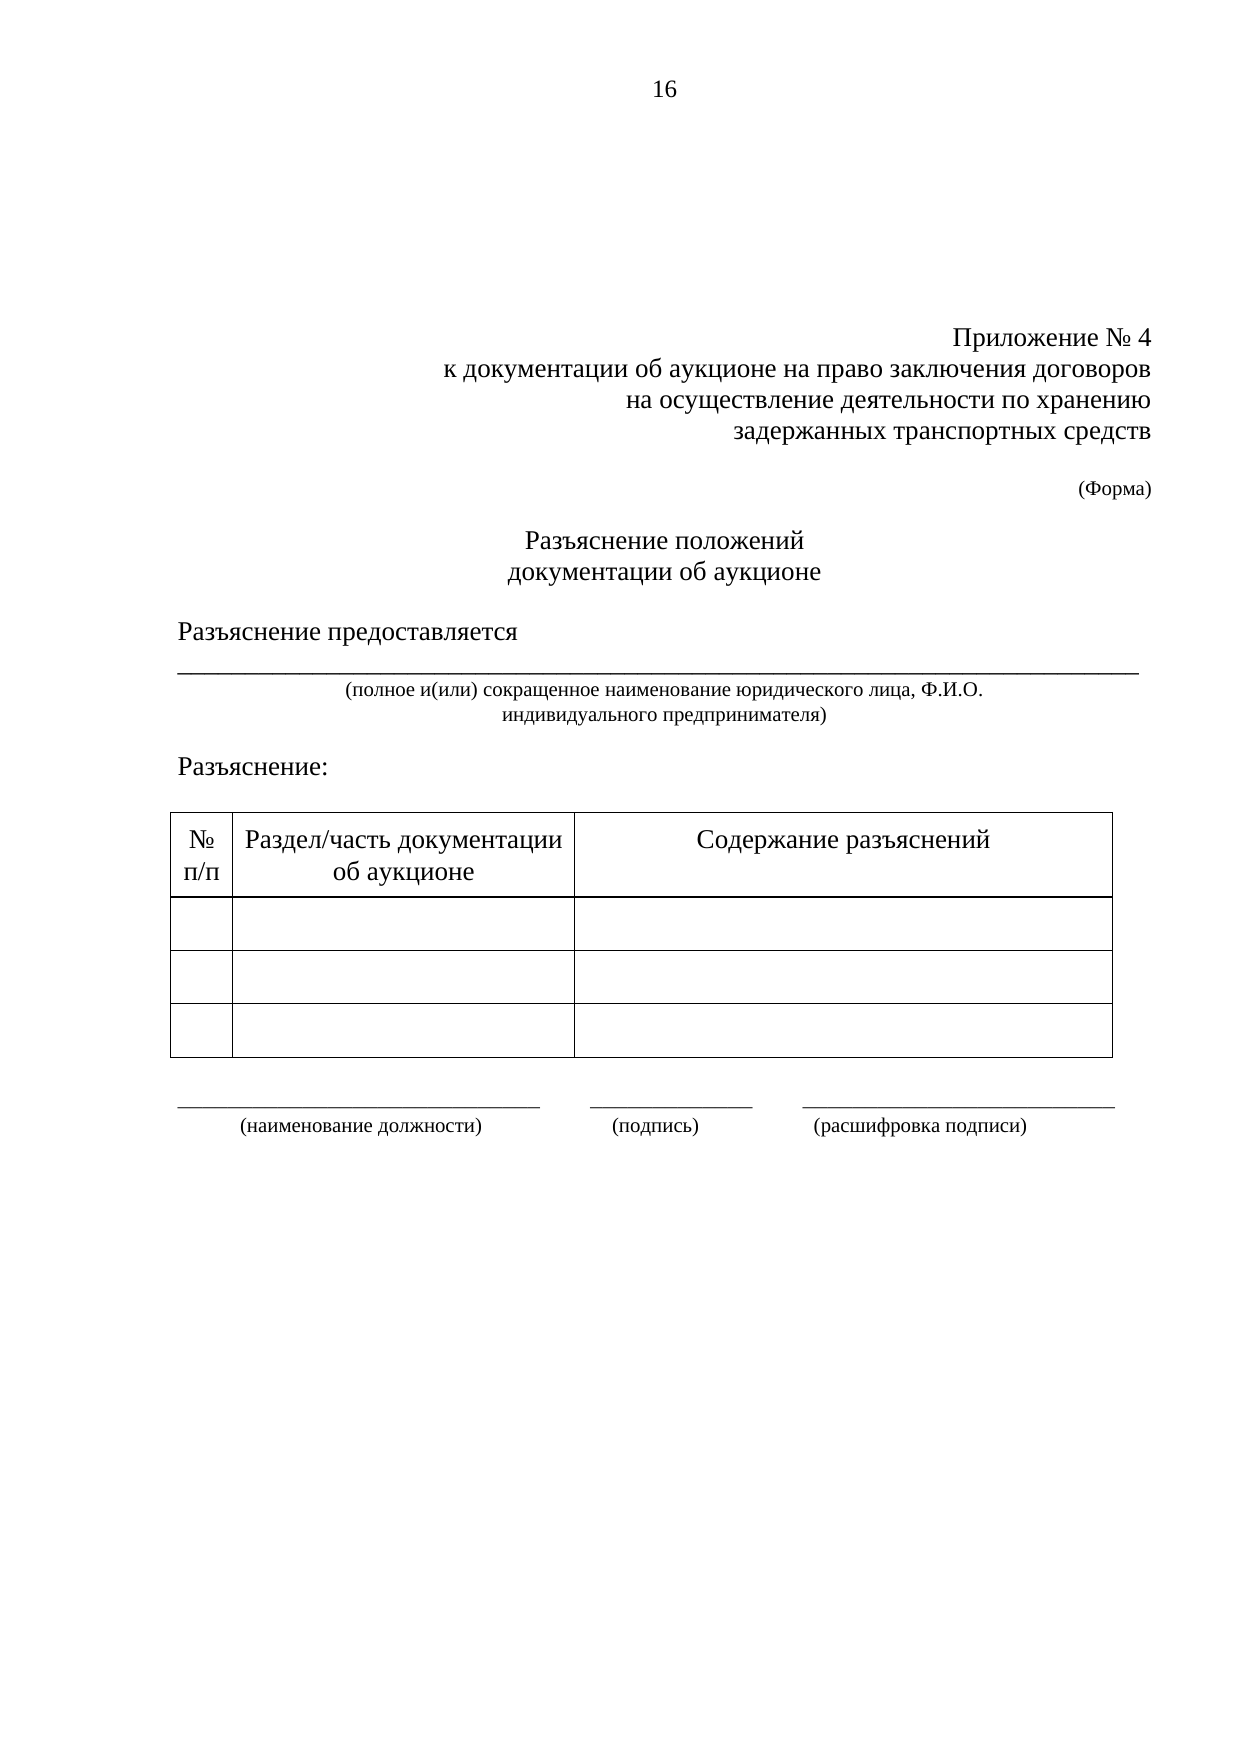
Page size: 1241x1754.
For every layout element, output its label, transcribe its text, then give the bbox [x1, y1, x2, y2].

table_header Раздел/часть документации об аукционе [233, 813, 574, 896]
table_cell [575, 898, 1112, 950]
text (полное и(или) сокращенное наименование юридического лица, Ф.И.О. [177, 677, 1152, 701]
text Разъяснение предоставляется [177, 615, 1152, 646]
text индивидуального предпринимателя) [177, 701, 1152, 726]
text Приложение № 4 [472, 321, 1152, 352]
text документации об аукционе [177, 555, 1152, 586]
table_cell [233, 898, 574, 950]
table_header № п/п [171, 813, 232, 896]
text задержанных транспортных средств [177, 414, 1152, 445]
table_cell [171, 951, 232, 1003]
text Разъяснение: [177, 749, 1152, 781]
table_cell [575, 1004, 1112, 1057]
text Разъяснение положений [177, 524, 1152, 555]
table_cell [171, 1004, 232, 1057]
table_cell [171, 898, 232, 950]
table_header Содержание разъяснений [575, 813, 1112, 896]
text (наименование должности) (подпись) (расшифровка подписи) [177, 1113, 1152, 1137]
table_cell [575, 951, 1112, 1003]
text к документации об аукционе на право заключения договоров [177, 352, 1152, 383]
text _______________________________________________________________________ [177, 646, 1152, 677]
text на осуществление деятельности по хранению [177, 383, 1152, 414]
table_cell [233, 951, 574, 1003]
text _____________________________ _____________ _________________________ [177, 1089, 1152, 1113]
table_cell [233, 1004, 574, 1057]
text (Форма) [177, 476, 1152, 500]
